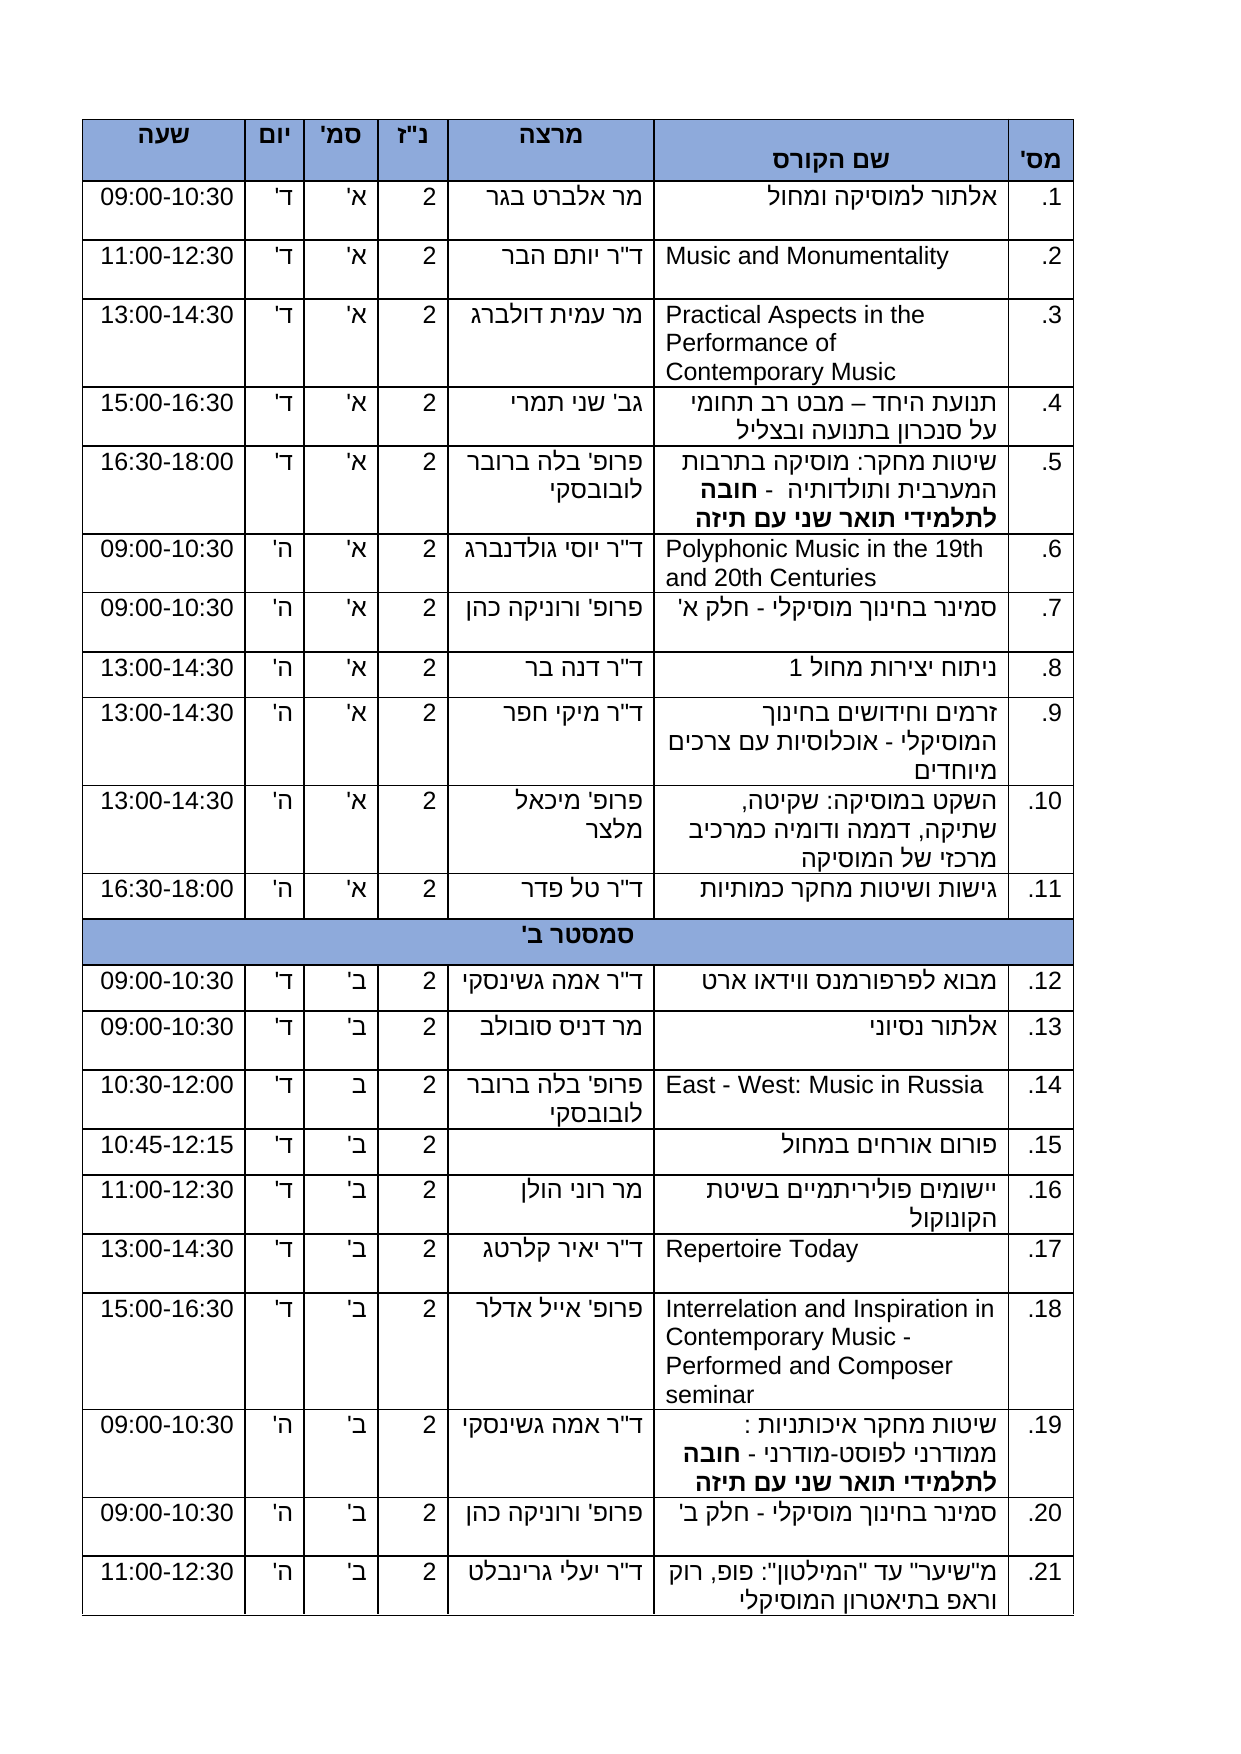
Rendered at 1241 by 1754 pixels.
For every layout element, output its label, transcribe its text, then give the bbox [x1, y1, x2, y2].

table_cell ב' [305, 1294, 377, 1408]
table_header שם הקורס [655, 120, 1008, 180]
table_cell 12. [1009, 966, 1073, 1010]
table_cell זרמים וחידושים בחינוך המוסיקלי - אוכלוסיות עם צרכים מיוחדים [655, 698, 1008, 784]
table_cell ד"ר טל פדר [449, 874, 653, 918]
table_cell 2 [379, 447, 447, 533]
table_cell 09:00-10:30 [83, 1410, 244, 1496]
table_cell ב' [305, 1235, 377, 1292]
table_cell ד"ר יוסי גולדנברג [449, 535, 653, 592]
table_cell מר אלברט בגר [449, 182, 653, 239]
table_cell ה' [246, 1557, 303, 1614]
table_cell ה' [246, 786, 303, 872]
table_cell א' [305, 535, 377, 592]
table_cell ד' [246, 300, 303, 386]
table_cell 2 [379, 1557, 447, 1614]
table_cell 2 [379, 593, 447, 651]
table_cell ד"ר דנה בר [449, 653, 653, 697]
table_cell Polyphonic Music in the 19th and 20th Centuries [655, 535, 1008, 592]
table_cell מבוא לפרפורמנס ווידאו ארט [655, 966, 1008, 1010]
table_cell א' [305, 874, 377, 918]
table_cell 09:00-10:30 [83, 1012, 244, 1069]
table_cell מר דניס סובולב [449, 1012, 653, 1069]
table_cell ד' [246, 1130, 303, 1174]
table_cell ד' [246, 182, 303, 239]
table_cell 16:30-18:00 [83, 874, 244, 918]
table_cell פרופ' אייל אדלר [449, 1294, 653, 1408]
table_cell 11:00-12:30 [83, 1176, 244, 1233]
table_cell ב' [305, 966, 377, 1010]
table_cell 2 [379, 1294, 447, 1408]
table_cell ב' [305, 1410, 377, 1496]
table_cell 2 [379, 1176, 447, 1233]
table_cell סמינר בחינוך מוסיקלי - חלק א' [655, 593, 1008, 651]
table_cell 11:00-12:30 [83, 1557, 244, 1614]
table_cell 10:45-12:15 [83, 1130, 244, 1174]
table_cell 09:00-10:30 [83, 966, 244, 1010]
table_cell Repertoire Today [655, 1235, 1008, 1292]
table_cell ד' [246, 1071, 303, 1128]
table_cell 2 [379, 653, 447, 697]
table_cell 13:00-14:30 [83, 1235, 244, 1292]
table_cell ה' [246, 593, 303, 651]
table_cell 2 [379, 300, 447, 386]
table_cell ד"ר אמה גשינסקי [449, 1410, 653, 1496]
table_header נ"ז [379, 120, 447, 180]
table_cell א' [305, 698, 377, 784]
table_cell 2. [1009, 241, 1073, 298]
table_cell ד' [246, 1235, 303, 1292]
table_cell 09:00-10:30 [83, 1498, 244, 1555]
table_cell ה' [246, 874, 303, 918]
table_cell 15:00-16:30 [83, 1294, 244, 1408]
table_cell אלתור למוסיקה ומחול [655, 182, 1008, 239]
table_cell 11:00-12:30 [83, 241, 244, 298]
table_cell 09:00-10:30 [83, 182, 244, 239]
table_cell סמינר בחינוך מוסיקלי - חלק ב' [655, 1498, 1008, 1555]
table_cell ב' [305, 1498, 377, 1555]
table_cell א' [305, 786, 377, 872]
table_cell 6. [1009, 535, 1073, 592]
table_cell ד' [246, 1012, 303, 1069]
table_cell ד"ר יעלי גרינבלט [449, 1557, 653, 1614]
table_cell א' [305, 241, 377, 298]
table_cell אלתור נסיוני [655, 1012, 1008, 1069]
table_cell ד"ר יותם הבר [449, 241, 653, 298]
table_cell 15. [1009, 1130, 1073, 1174]
table_cell 09:00-10:30 [83, 535, 244, 592]
table_cell 1. [1009, 182, 1073, 239]
table_cell East - West: Music in Russia [655, 1071, 1008, 1128]
table_cell ד' [246, 1176, 303, 1233]
table_cell פרופ' ורוניקה כהן [449, 593, 653, 651]
table_cell 8. [1009, 653, 1073, 697]
table_cell ה' [246, 1410, 303, 1496]
table_cell 2 [379, 388, 447, 445]
table_cell א' [305, 447, 377, 533]
table_cell 16:30-18:00 [83, 447, 244, 533]
table_cell פרופ' בלה ברובר לובובסקי [449, 447, 653, 533]
table_cell ה' [246, 698, 303, 784]
table_cell ה' [246, 535, 303, 592]
table_cell ב [305, 1071, 377, 1128]
table_cell ה' [246, 653, 303, 697]
table_cell Music and Monumentality [655, 241, 1008, 298]
table_cell ד"ר אמה גשינסקי [449, 966, 653, 1010]
table_cell 7. [1009, 593, 1073, 651]
table_cell א' [305, 300, 377, 386]
table_cell 13:00-14:30 [83, 698, 244, 784]
table_cell ד"ר מיקי חפר [449, 698, 653, 784]
table_cell ב' [305, 1130, 377, 1174]
table_cell גב' שני תמרי [449, 388, 653, 445]
table_cell פורום אורחים במחול [655, 1130, 1008, 1174]
table_cell ניתוח יצירות מחול 1 [655, 653, 1008, 697]
table_cell ד' [246, 241, 303, 298]
table_cell 2 [379, 1235, 447, 1292]
table_cell 2 [379, 1071, 447, 1128]
table_cell מ"שיער" עד "המילטון": פופ, רוק וראפ בתיאטרון המוסיקלי [655, 1557, 1008, 1614]
table_cell 2 [379, 966, 447, 1010]
table_cell ד"ר יאיר קלרטג [449, 1235, 653, 1292]
table_cell 14. [1009, 1071, 1073, 1128]
table_cell פרופ' בלה ברובר לובובסקי [449, 1071, 653, 1128]
table_cell השקט במוסיקה: שקיטה, שתיקה, דממה ודומיה כמרכיב מרכזי של המוסיקה [655, 786, 1008, 872]
table_cell שיטות מחקר איכותניות : ממודרני לפוסט-מודרני - חובה לתלמידי תואר שני עם תיזה [655, 1410, 1008, 1496]
table_cell ד' [246, 1294, 303, 1408]
table_cell 2 [379, 182, 447, 239]
table_cell 2 [379, 1130, 447, 1174]
table_cell גישות ושיטות מחקר כמותיות [655, 874, 1008, 918]
table_cell 13:00-14:30 [83, 300, 244, 386]
table_cell 5. [1009, 447, 1073, 533]
table_cell ד' [246, 447, 303, 533]
table_cell 10. [1009, 786, 1073, 872]
table_cell 21. [1009, 1557, 1073, 1614]
table_cell 13:00-14:30 [83, 653, 244, 697]
table_cell 2 [379, 535, 447, 592]
table_cell מר עמית דולברג [449, 300, 653, 386]
table_cell 2 [379, 241, 447, 298]
table_cell 20. [1009, 1498, 1073, 1555]
table_cell ד' [246, 388, 303, 445]
table_cell 2 [379, 1012, 447, 1069]
table_cell 4. [1009, 388, 1073, 445]
table_cell ב' [305, 1012, 377, 1069]
table_cell 15:00-16:30 [83, 388, 244, 445]
table_header מרצה [449, 120, 653, 180]
table_cell 2 [379, 698, 447, 784]
table_cell א' [305, 182, 377, 239]
table_cell יישומים פוליריתמיים בשיטת הקונוקול [655, 1176, 1008, 1233]
table_cell א' [305, 388, 377, 445]
table_cell 13:00-14:30 [83, 786, 244, 872]
table_cell 10:30-12:00 [83, 1071, 244, 1128]
table_cell סמסטר ב' [83, 920, 1073, 964]
table_cell 16. [1009, 1176, 1073, 1233]
table_cell 9. [1009, 698, 1073, 784]
table_cell 18. [1009, 1294, 1073, 1408]
table_cell מר רוני הולן [449, 1176, 653, 1233]
table_cell פרופ' ורוניקה כהן [449, 1498, 653, 1555]
table_cell א' [305, 653, 377, 697]
table_cell ב' [305, 1176, 377, 1233]
table_cell 3. [1009, 300, 1073, 386]
table_cell 13. [1009, 1012, 1073, 1069]
table_cell תנועת היחד – מבט רב תחומי על סנכרון בתנועה ובצליל [655, 388, 1008, 445]
table_cell א' [305, 593, 377, 651]
table_cell 2 [379, 1498, 447, 1555]
table_cell ה' [246, 1498, 303, 1555]
table_cell Practical Aspects in the Performance of Contemporary Music [655, 300, 1008, 386]
table_cell 2 [379, 786, 447, 872]
table_cell 2 [379, 874, 447, 918]
table_header מס' [1009, 120, 1073, 180]
table_header שעה [83, 120, 244, 180]
table_cell Interrelation and Inspiration in Contemporary Music - Performed and Composer seminar [655, 1294, 1008, 1408]
table_cell 11. [1009, 874, 1073, 918]
table_header סמ' [305, 120, 377, 180]
table_cell 09:00-10:30 [83, 593, 244, 651]
table_cell [449, 1130, 653, 1174]
table_cell 2 [379, 1410, 447, 1496]
table_cell ב' [305, 1557, 377, 1614]
table_cell ד' [246, 966, 303, 1010]
table_header יום [246, 120, 303, 180]
table_cell 19. [1009, 1410, 1073, 1496]
table_cell 17. [1009, 1235, 1073, 1292]
table_cell שיטות מחקר: מוסיקה בתרבות המערבית ותולדותיה - חובה לתלמידי תואר שני עם תיזה [655, 447, 1008, 533]
table_cell פרופ' מיכאל מלצר [449, 786, 653, 872]
